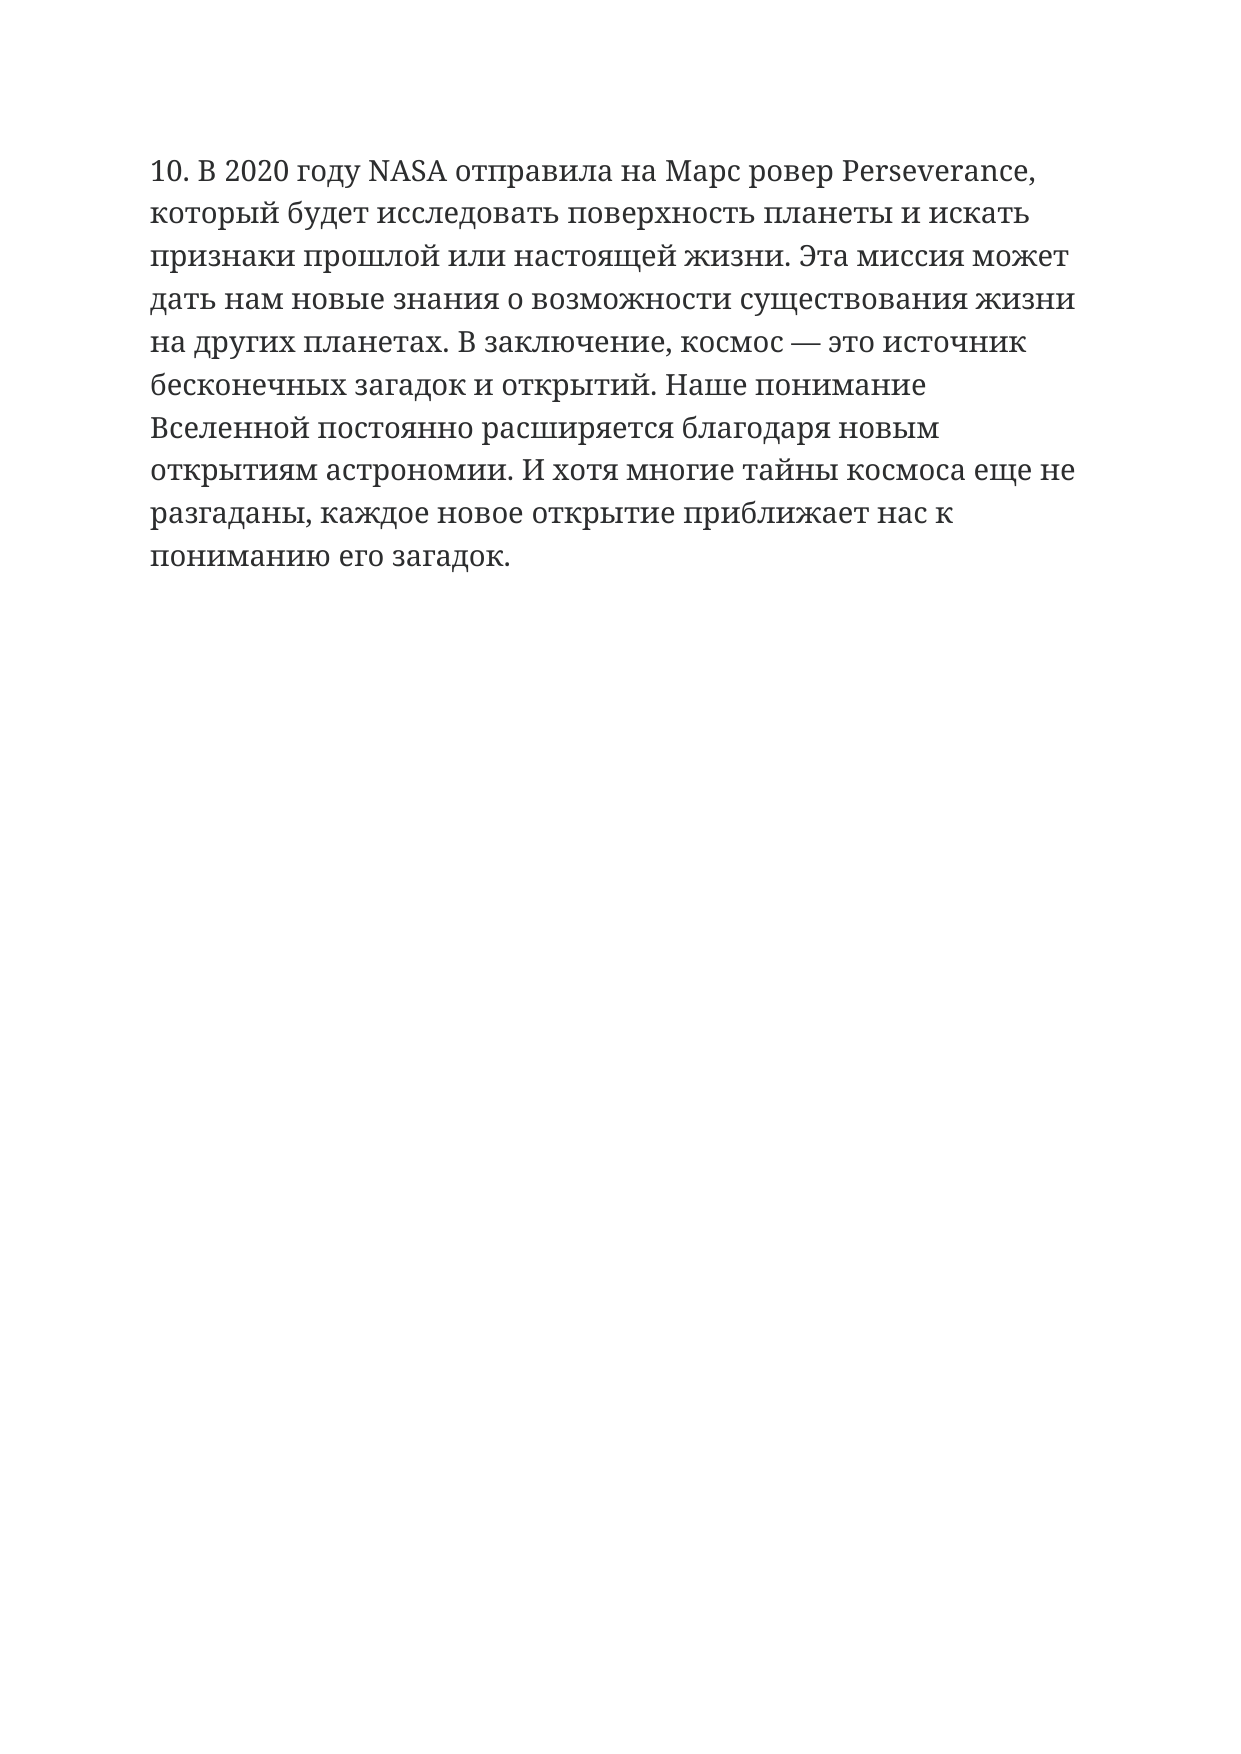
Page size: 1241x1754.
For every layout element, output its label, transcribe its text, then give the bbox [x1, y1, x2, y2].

subtitle 10. В 2020 году NASA отправила на Марс ровер Perseverance, который будет исследовать поверхность планеты и искать признаки прошлой или настоящей жизни. Эта миссия может дать нам новые знания о возможности существования жизни на других планетах. В заключение, космос — это источник бесконечных загадок и открытий. Наше понимание Вселенной постоянно расширяется благодаря новым открытиям астрономии. И хотя многие тайны космоса еще не разгаданы, каждое новое открытие приближает нас к пониманию его загадок. [150, 150, 1090, 575]
